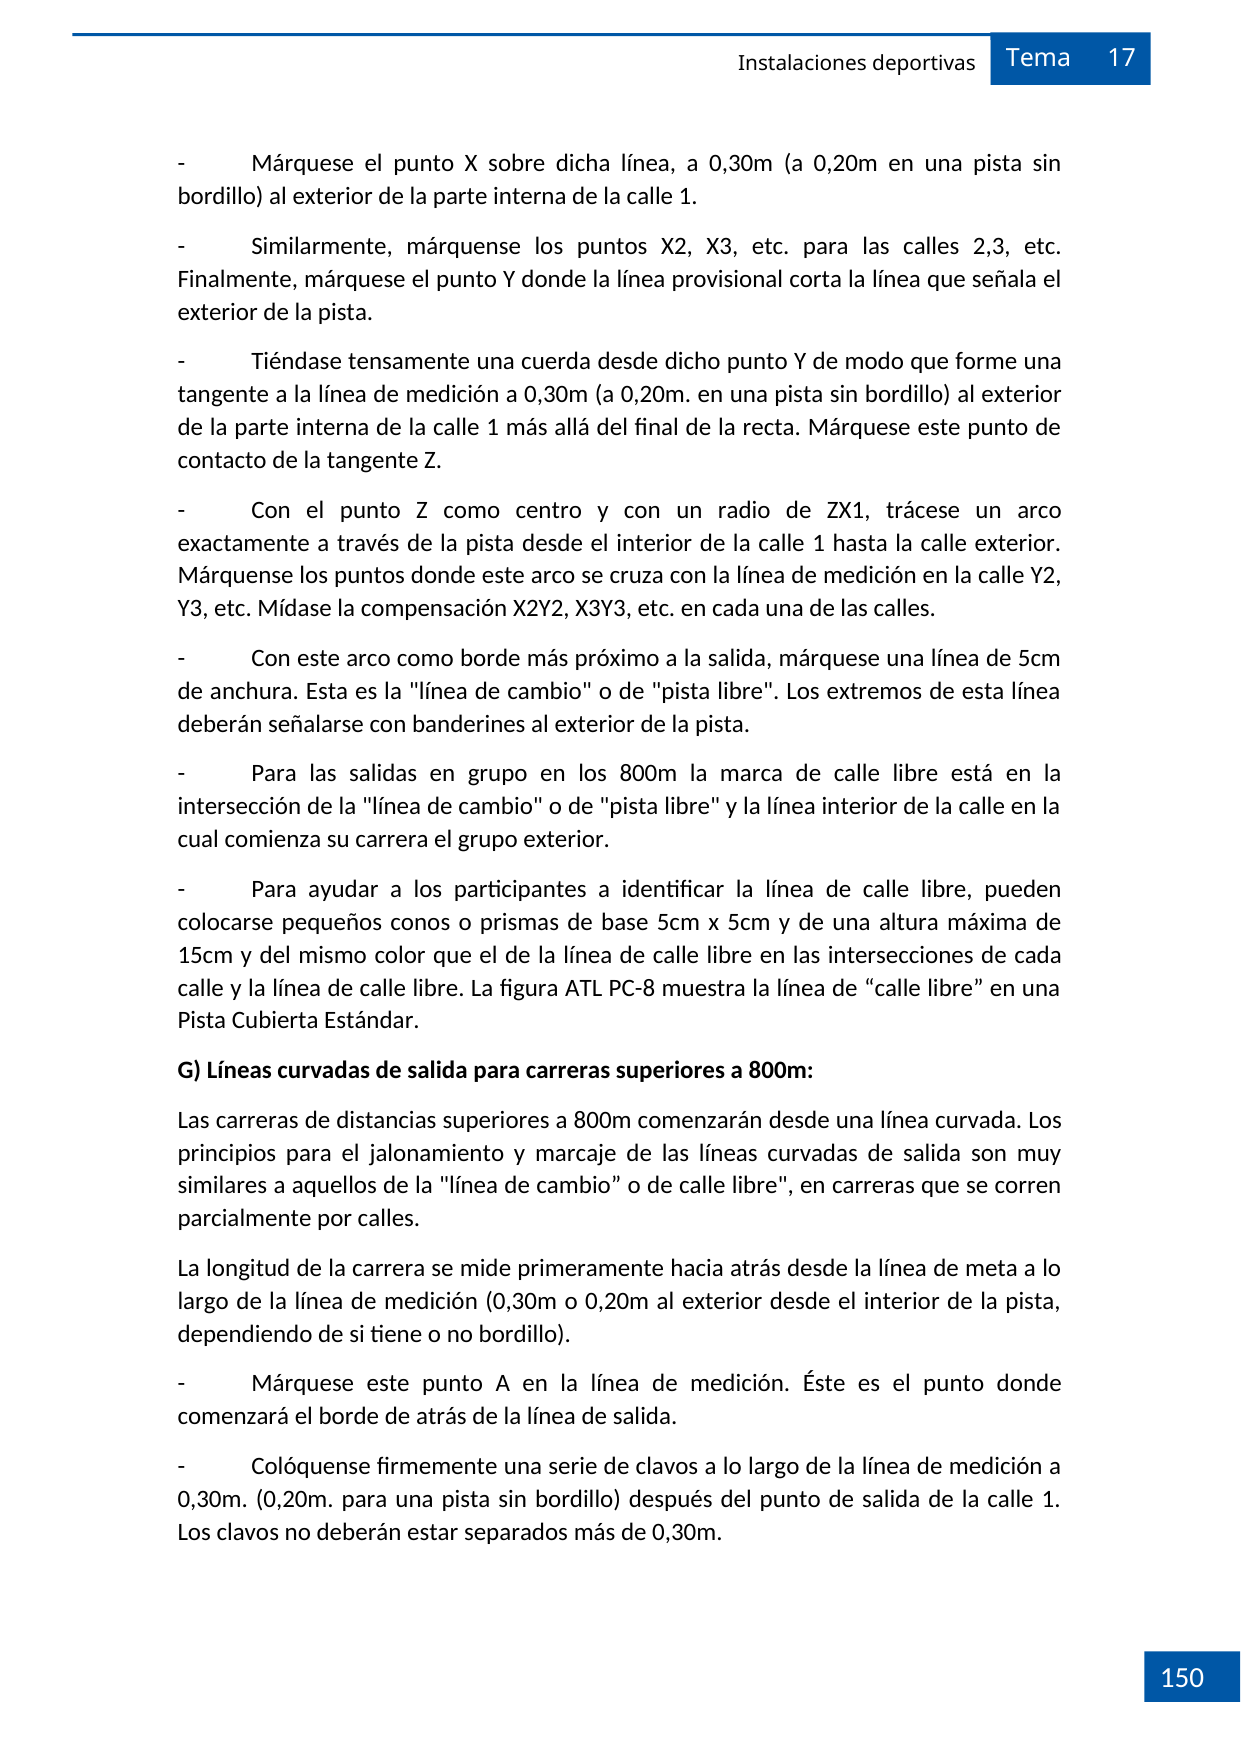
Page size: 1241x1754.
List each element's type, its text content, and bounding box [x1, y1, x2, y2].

text - Márquese el punto X sobre dicha línea, a 0,30m (a 0,20m en una pista sin bordillo) al exterior de la parte interna de la calle 1. [177, 148, 1063, 211]
text G) Líneas curvadas de salida para carreras superiores a 800m: [177, 1054, 1063, 1085]
text - Para las salidas en grupo en los 800m la marca de calle libre está en la intersección de la "línea de cambio" o de "pista libre" y la línea interior de la calle en la cual comienza su carrera el grupo exterior. [177, 758, 1063, 854]
text La longitud de la carrera se mide primeramente hacia atrás desde la línea de meta a lo largo de la línea de medición (0,30m o 0,20m al exterior desde el interior de la pista, dependiendo de si tiene o no bordillo). [177, 1252, 1063, 1348]
text - Para ayudar a los participantes a identificar la línea de calle libre, pueden colocarse pequeños conos o prismas de base 5cm x 5cm y de una altura máxima de 15cm y del mismo color que el de la línea de calle libre en las intersecciones de cada calle y la línea de calle libre. La figura ATL PC-8 muestra la línea de “calle libre” en una Pista Cubierta Estándar. [177, 873, 1063, 1035]
text - Similarmente, márquense los puntos X2, X3, etc. para las calles 2,3, etc. Finalmente, márquese el punto Y donde la línea provisional corta la línea que señala el exterior de la pista. [177, 230, 1063, 326]
text - Colóquense firmemente una serie de clavos a lo largo de la línea de medición a 0,30m. (0,20m. para una pista sin bordillo) después del punto de salida de la calle 1. Los clavos no deberán estar separados más de 0,30m. [177, 1450, 1063, 1546]
text - Tiéndase tensamente una cuerda desde dicho punto Y de modo que forme una tangente a la línea de medición a 0,30m (a 0,20m. en una pista sin bordillo) al exterior de la parte interna de la calle 1 más allá del final de la recta. Márquese este punto de contacto de la tangente Z. [177, 346, 1063, 475]
text - Con este arco como borde más próximo a la salida, márquese una línea de 5cm de anchura. Esta es la "línea de cambio" o de "pista libre". Los extremos de esta línea deberán señalarse con banderines al exterior de la pista. [177, 642, 1063, 738]
text - Márquese este punto A en la línea de medición. Éste es el punto donde comenzará el borde de atrás de la línea de salida. [177, 1368, 1063, 1431]
text Las carreras de distancias superiores a 800m comenzarán desde una línea curvada. Los principios para el jalonamiento y marcaje de las líneas curvadas de salida son muy similares a aquellos de la "línea de cambio” o de calle libre", en carreras que se corren parcialmente por calles. [177, 1104, 1063, 1233]
text - Con el punto Z como centro y con un radio de ZX1, trácese un arco exactamente a través de la pista desde el interior de la calle 1 hasta la calle exterior. Márquense los puntos donde este arco se cruza con la línea de medición en la calle Y2, Y3, etc. Mídase la compensación X2Y2, X3Y3, etc. en cada una de las calles. [177, 494, 1063, 623]
